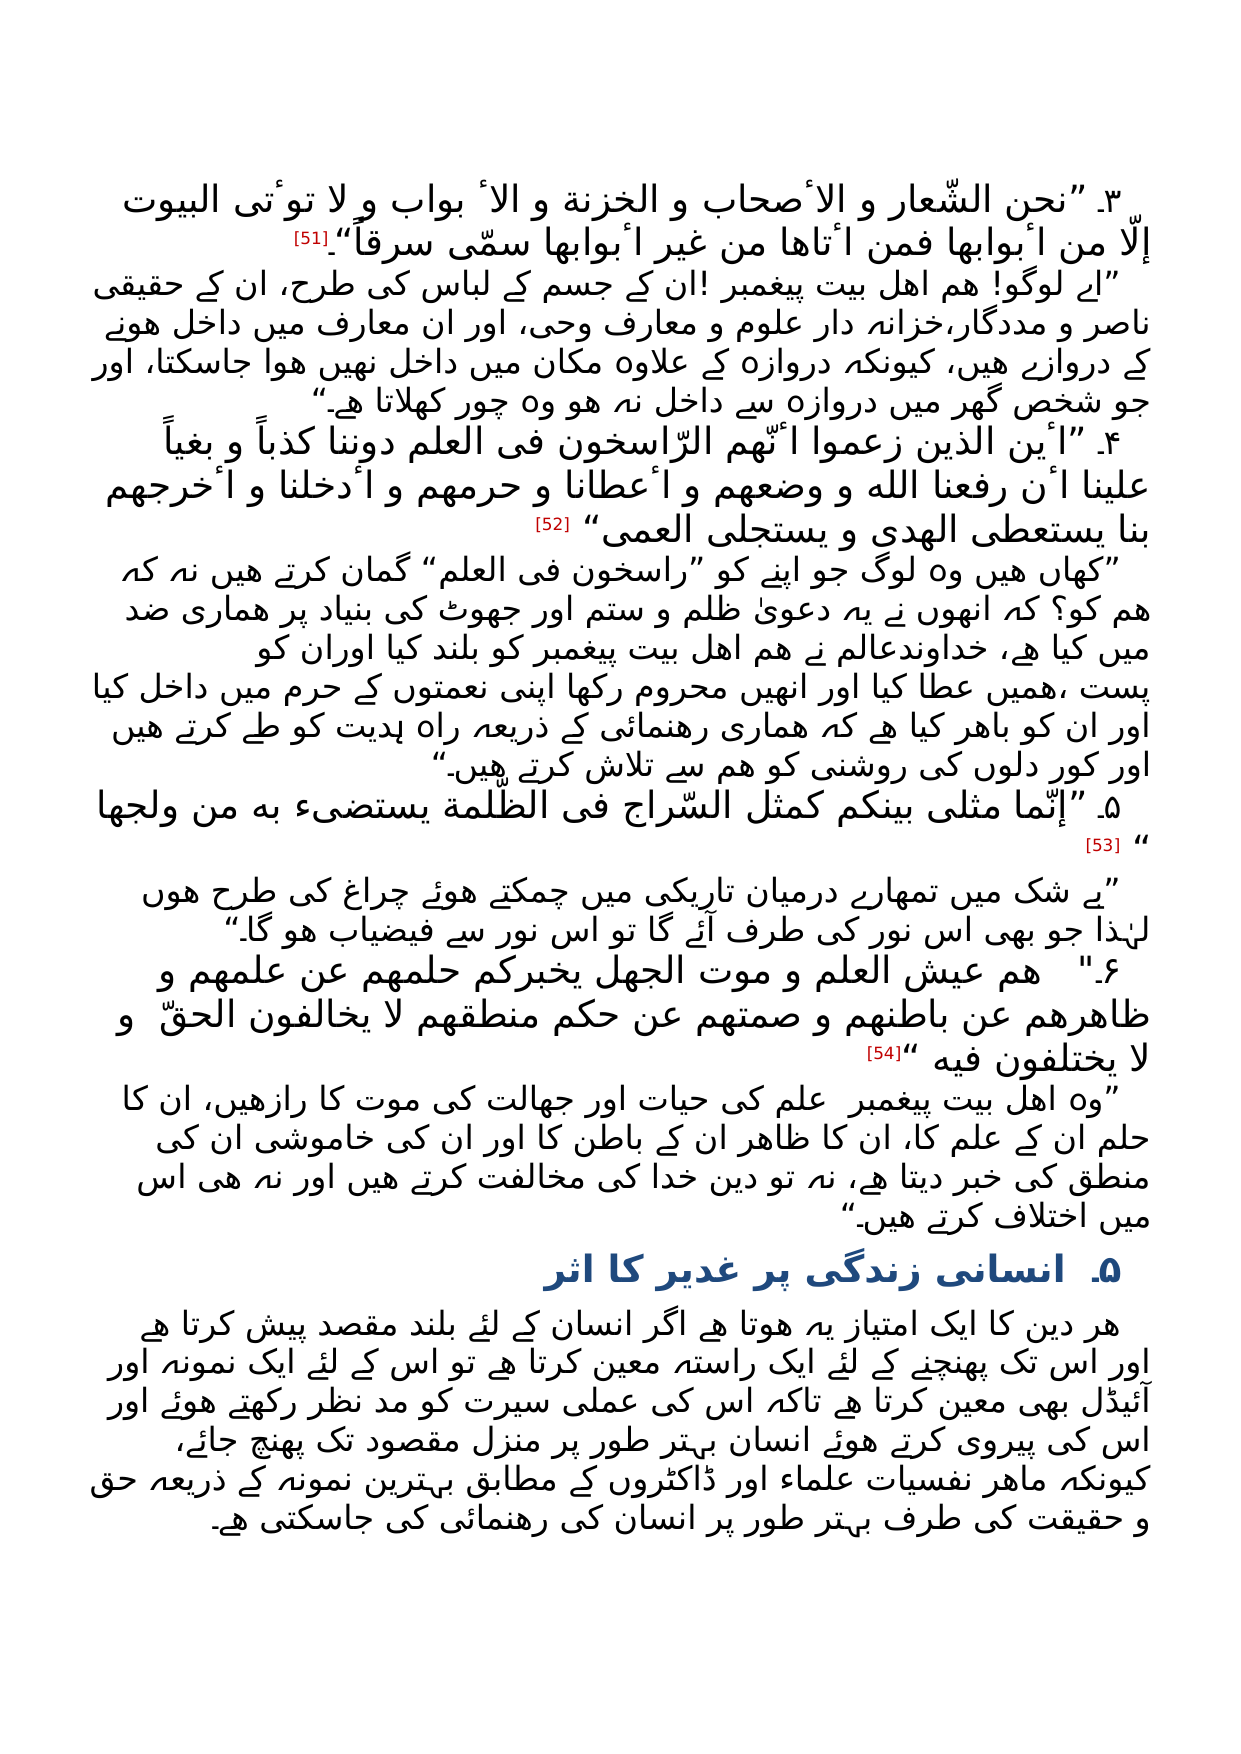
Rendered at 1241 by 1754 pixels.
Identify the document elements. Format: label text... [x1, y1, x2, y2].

text ھر دین کا ایک امتیاز یہ ھوتا ھے اگر انسان کے لئے بلند مقصد پیش کرتا ھے اور اس تک پھنچنے کے لئے ایک راستہ معین کرتا ھے تو اس کے لئے ایک نمونہ اور آئیڈل بھی معین کرتا ھے تاکہ اس کی عملی سیرت کو مد نظر رکھتے ھوئے اور اس کی پیروی کرتے ھوئے انسان بہتر طور پر منزل مقصود تک پھنچ جائے، کیونکہ ماھر نفسیات علماء اور ڈاکٹروں کے مطابق بہترین نمونہ کے ذریعہ حق و حقیقت کی طرف بہتر طور پر انسان کی رھنمائی کی جاسکتی ھے۔ [89, 1304, 1152, 1537]
text ”بے شک میں تمھارے درمیان تاریکی میں چمکتے ھوئے چراغ کی طرح ھوں لہٰذا جو بھی اس نور کی طرف آئے گا تو اس نور سے فیضیاب ھو گا۔“ [89, 871, 1152, 949]
text ۳۔ ”نحن الشّعار و الاٴصحاب و الخزنة و الاٴ بواب و لا توٴتی البيوت إلّا من اٴبوابها فمن اٴتاها من غير اٴبوابها سمّی سرقاً“۔[51] [89, 177, 1152, 264]
text ”وہ اھل بیت پیغمبر علم کی حیات اور جھالت کی موت کا رازھیں، ان کا حلم ان کے علم کا، ان کا ظاھر ان کے باطن کا اور ان کی خاموشی ان کی منطق کی خبر دیتا ھے، نہ تو دین خدا کی مخالفت کرتے ھیں اور نہ ھی اس میں اختلاف کرتے ھیں۔“ [89, 1080, 1152, 1235]
text ۵۔ ”إنّما مثلی بينکم کمثل السّراج فی الظّلمة يستضیء به من ولجها “ [53] [89, 784, 1152, 871]
text ”اے لوگو! ھم اھل بیت پیغمبر !ان کے جسم کے لباس کی طرح، ان کے حقیقی ناصر و مددگار،خزانہ دار علوم و معارف وحی، اور ان معارف میں داخل ھونے کے دروازے ھیں، کیونکہ دروازہ کے علاوہ مکان میں داخل نھیں ھوا جاسکتا، اور جو شخص گھر میں دروازہ سے داخل نہ ھو وہ چور کھلاتا ھے۔“ [89, 264, 1152, 420]
text ۴۔ ”اٴين الذين زعموا اٴنّهم الرّاسخون فی العلم دوننا کذباً و بغياً علينا اٴن رفعنا الله و وضعهم و اٴعطانا و حرمهم و اٴدخلنا و اٴخرجهم بنا يستعطی الهدی و يستجلی العمی“ [52] [89, 420, 1152, 551]
subtitle ۵۔ انسانی زندگی پر غدیر کا اثر [89, 1248, 1152, 1291]
text ”کھاں ھیں وہ لوگ جو اپنے کو ”راسخون فی العلم“ گمان کرتے ھیں نہ کہ ھم کو؟ کہ انھوں نے یہ دعویٰ ظلم و ستم اور جھوٹ کی بنیاد پر ھماری ضد میں کیا ھے، خداوندعالم نے ھم اھل بیت پیغمبر کو بلند کیا اوران کو پست ،ھمیں عطا کیا اور انھیں محروم رکھا اپنی نعمتوں کے حرم میں داخل کیا اور ان کو باھر کیا ھے کہ ھماری رھنمائی کے ذریعہ راہ ہدیت کو طے کرتے ھیں اور کور دلوں کی روشنی کو ھم سے تلاش کرتے ھیں۔“ [89, 551, 1152, 784]
text ۶۔" هم عيش العلم و موت الجهل يخبرکم حلمهم عن علمهم و ظاهرهم عن باطنهم و صمتهم عن حکم منطقهم لا يخالفون الحقّ و لا يختلفون فيه “[54] [89, 949, 1152, 1080]
